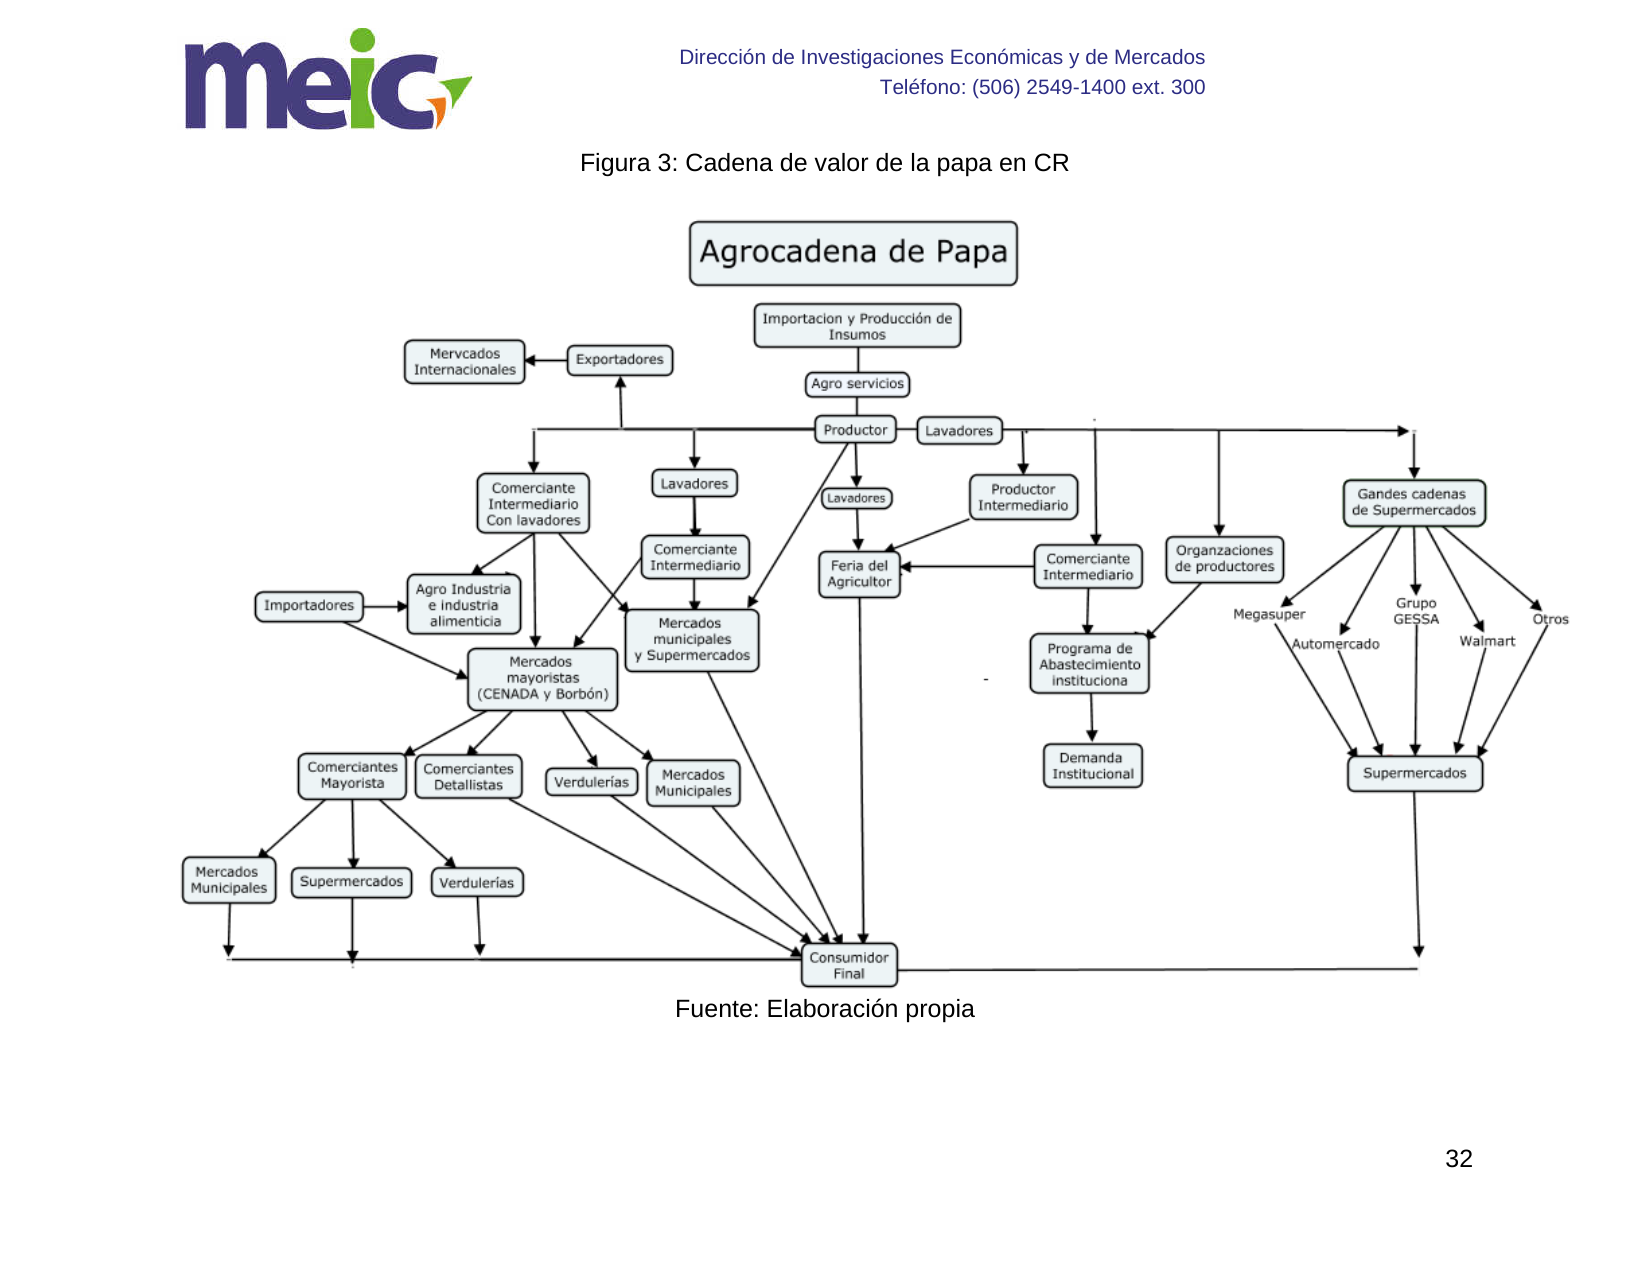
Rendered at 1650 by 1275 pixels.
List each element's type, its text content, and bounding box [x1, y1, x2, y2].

text Fuente: Elaboración propia [177, 994, 1473, 1023]
picture [177, 213, 1579, 991]
picture [177, 28, 473, 130]
text Figura 3: Cadena de valor de la papa en CR [177, 148, 1473, 176]
